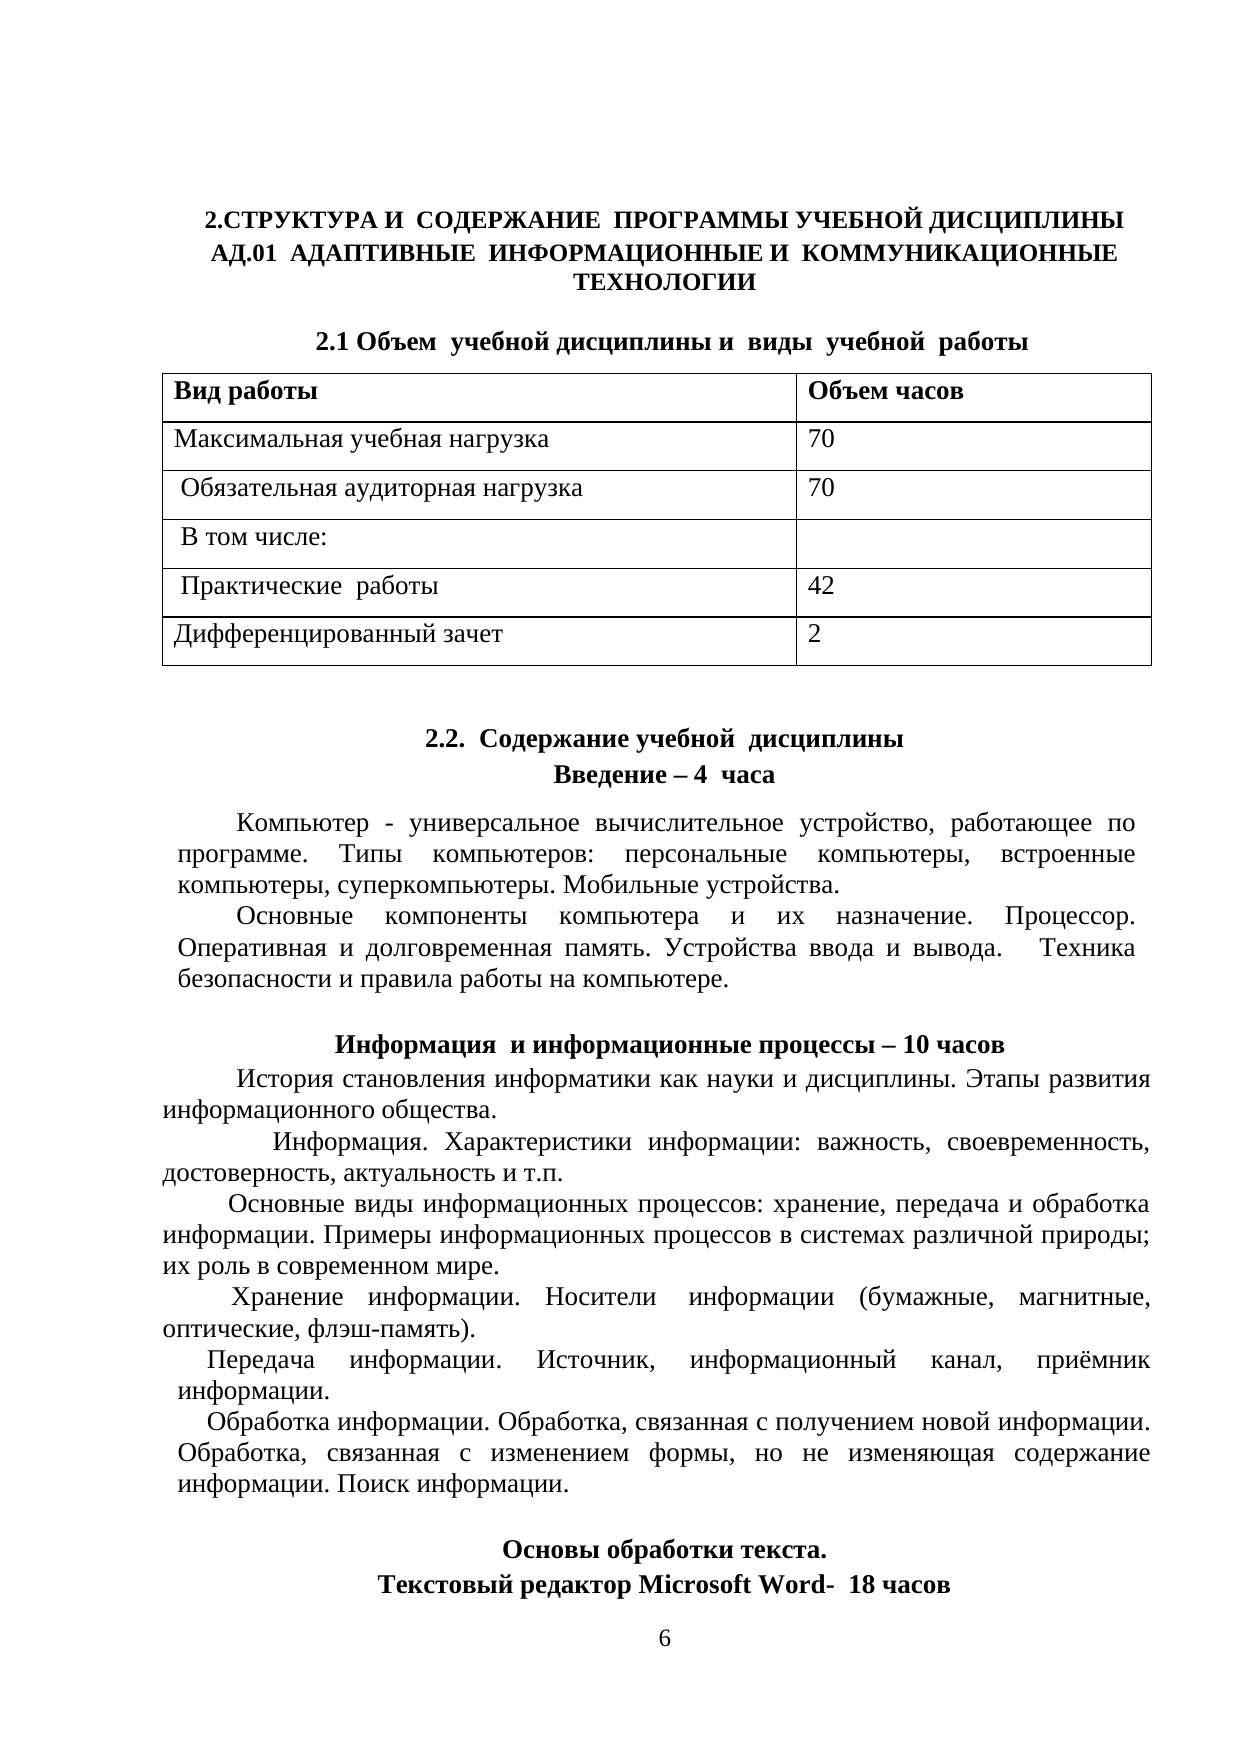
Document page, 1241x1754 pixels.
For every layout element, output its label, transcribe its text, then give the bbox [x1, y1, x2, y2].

table_cell В том числе: [163, 520, 796, 568]
table_cell Дифференцированный зачет [163, 618, 796, 665]
text Компьютер - универсальное вычислительное устройство, работающее по программе. Типы компьютеров: персональные компьютеры, встроенные компьютеры, суперкомпьютеры. Мобильные устройства. [177, 806, 1137, 899]
list 2.1 Объем учебной дисциплины и виды учебной работы [315, 325, 1152, 356]
text Основы обработки текста. [177, 1533, 1152, 1564]
text Текстовый редактор Microsoft Word- 18 часов [177, 1568, 1152, 1599]
table_cell Максимальная учебная нагрузка [163, 423, 796, 470]
text Основные виды информационных процессов: хранение, передача и обработка информации. Примеры информационных процессов в системах различной природы; их роль в современном мире. [162, 1187, 1152, 1281]
list 2.2. Содержание учебной дисциплины [177, 722, 1152, 753]
text 2.СТРУКТУРА И СОДЕРЖАНИЕ ПРОГРАММЫ УЧЕБНОЙ ДИСЦИПЛИНЫ [177, 205, 1152, 234]
table_cell 42 [797, 569, 1151, 616]
table_header Объем часов [797, 374, 1151, 421]
text История становления информатики как науки и дисциплины. Этапы развития информационного общества. [162, 1062, 1152, 1125]
text Хранение информации. Носители информации (бумажные, магнитные, оптические, флэш-память). [162, 1281, 1152, 1343]
table_header Вид работы [163, 374, 796, 421]
text АД.01 АДАПТИВНЫЕ ИНФОРМАЦИОННЫЕ И КОММУНИКАЦИОННЫЕ ТЕХНОЛОГИИ [177, 238, 1152, 296]
table_cell 70 [797, 423, 1151, 470]
text Обработка информации. Обработка, связанная с получением новой информации. Обработка, связанная с изменением формы, но не изменяющая содержание информации. Поиск информации. [177, 1405, 1152, 1498]
list Введение – 4 часа [177, 758, 1152, 789]
table_cell 2 [797, 618, 1151, 665]
table_cell 70 [797, 471, 1151, 518]
table_cell [797, 520, 1151, 568]
table_cell Практические работы [163, 569, 796, 616]
text Информация и информационные процессы – 10 часов [177, 1028, 1163, 1059]
text Информация. Характеристики информации: важность, своевременность, достоверность, актуальность и т.п. [162, 1125, 1152, 1187]
table_cell Обязательная аудиторная нагрузка [163, 471, 796, 518]
text Передача информации. Источник, информационный канал, приёмник информации. [177, 1343, 1152, 1405]
text Основные компоненты компьютера и их назначение. Процессор. Оперативная и долговременная память. Устройства ввода и вывода. Техника безопасности и правила работы на компьютере. [177, 899, 1137, 993]
